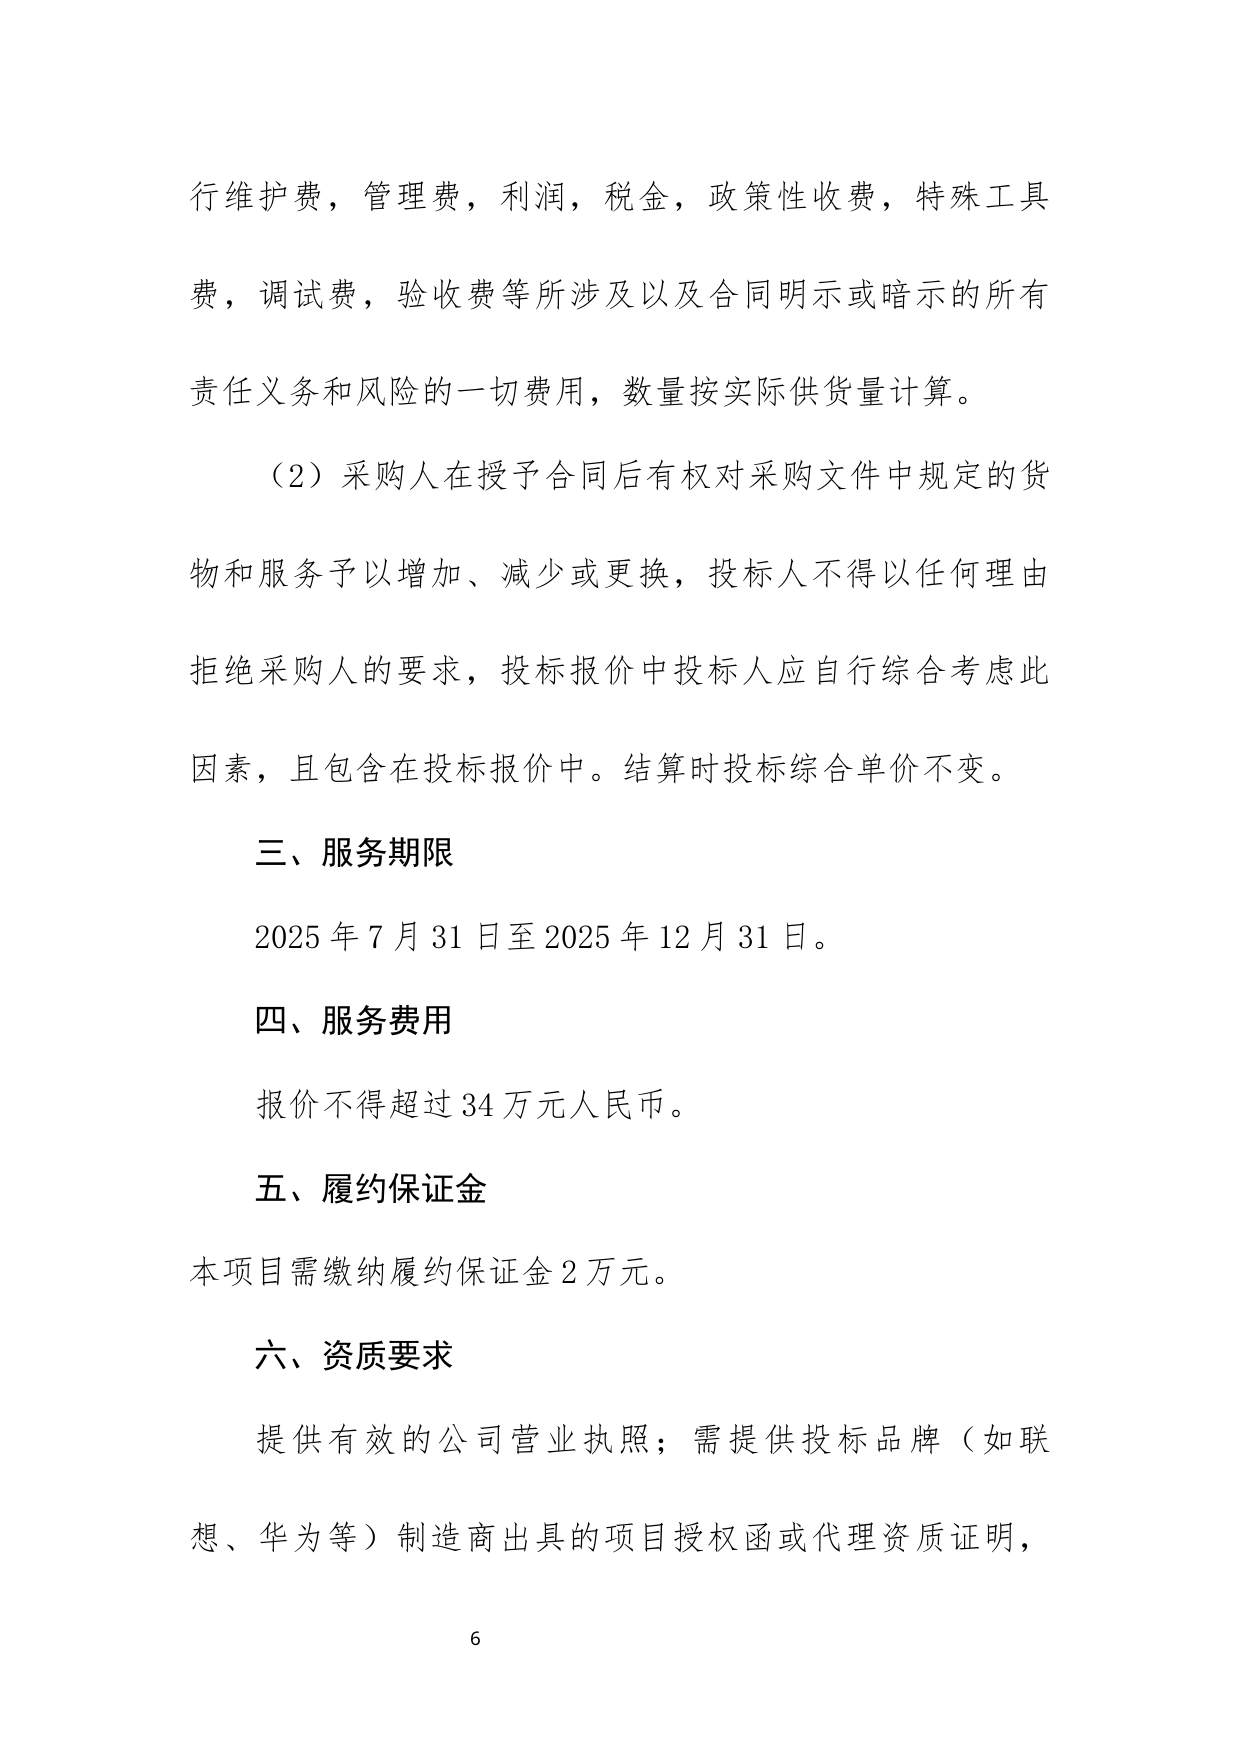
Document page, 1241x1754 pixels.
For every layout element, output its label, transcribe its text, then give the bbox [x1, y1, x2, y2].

list 本项目需缴纳履约保证金2万元。 [187, 1237, 1053, 1302]
text （2）采购人在授予合同后有权对采购文件中规定的货物和服务予以增加、减少或更换，投标人不得以任何理由拒绝采购人的要求，投标报价中投标人应自行综合考虑此因素，且包含在投标报价中。结算时投标综合单价不变。 [187, 441, 1053, 798]
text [187, 162, 1053, 422]
list 资质要求 [187, 1321, 1053, 1386]
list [187, 1405, 1053, 1568]
list 履约保证金 [187, 1153, 1053, 1218]
list 服务费用 [187, 985, 1053, 1050]
text 三、服务期限 [187, 817, 1053, 882]
list 报价不得超过34万元人民币。 [187, 1069, 1053, 1134]
text 2025年7月31日至2025年12月31日。 [187, 901, 1053, 966]
